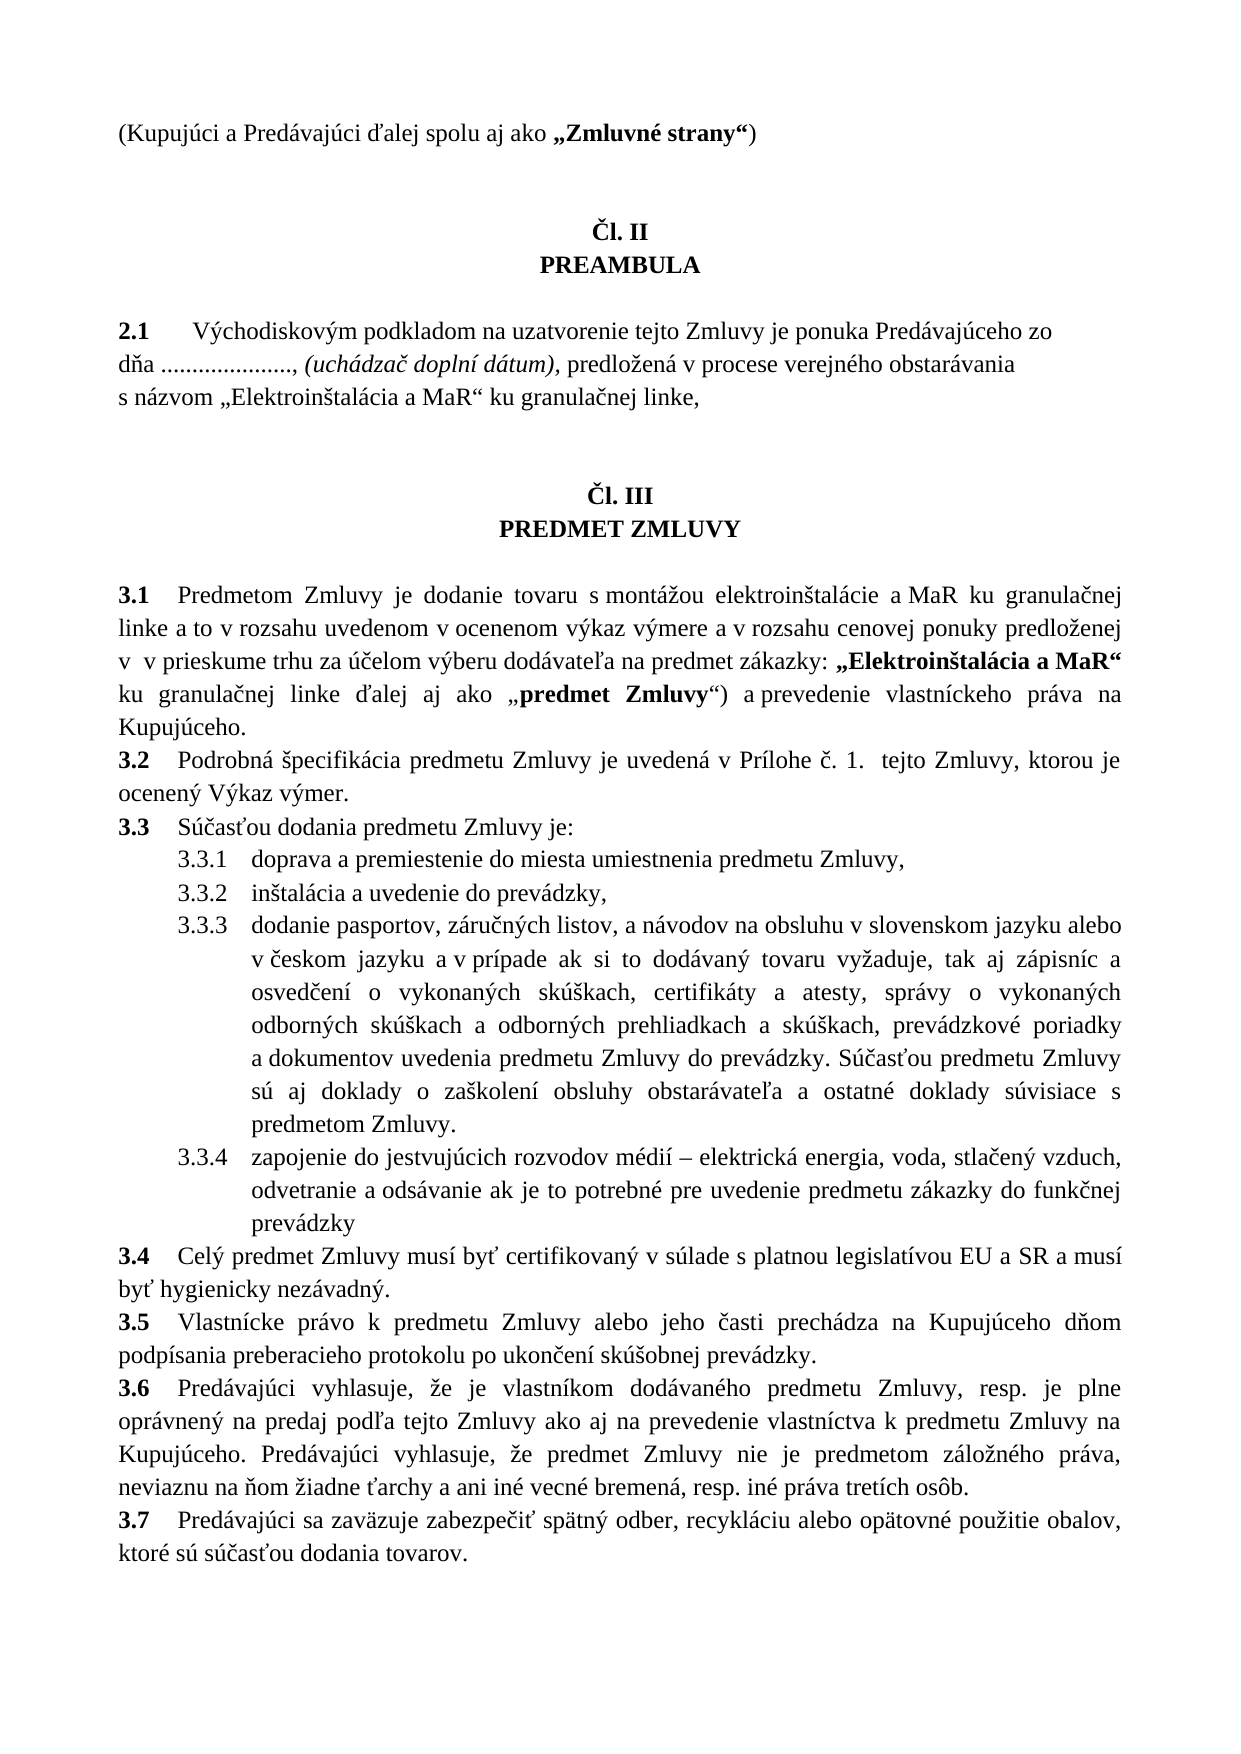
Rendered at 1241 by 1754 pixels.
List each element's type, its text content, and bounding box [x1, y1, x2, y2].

text PREDMET ZMLUVY [118, 514, 1122, 543]
text (Kupujúci a Predávajúci ďalej spolu aj ako „Zmluvné strany“) [118, 118, 1122, 147]
text 3.7 Predávajúci sa zaväzuje zabezpečiť spätný odber, recykláciu alebo opätovné použitie obalov, ktoré sú súčasťou dodania tovarov. [118, 1505, 1122, 1567]
text 3.1 Predmetom Zmluvy je dodanie tovaru s montážou elektroinštalácie a MaR ku granulačnej linke a to v rozsahu uvedenom v ocenenom výkaz výmere a v rozsahu cenovej ponuky predloženej v v prieskume trhu za účelom výberu dodávateľa na predmet zákazky: „Elektroinštalácia a MaR“ ku granulačnej linke ďalej aj ako „predmet Zmluvy“) a prevedenie vlastníckeho práva na Kupujúceho. [118, 580, 1122, 741]
text 3.2 Podrobná špecifikácia predmetu Zmluvy je uvedená v Prílohe č. 1. tejto Zmluvy, ktorou je ocenený Výkaz výmer. [118, 746, 1122, 807]
text 3.3.2 inštalácia a uvedenie do prevádzky, [118, 878, 1122, 906]
text Čl. III [118, 481, 1122, 510]
text 3.4 Celý predmet Zmluvy musí byť certifikovaný v súlade s platnou legislatívou EU a SR a musí byť hygienicky nezávadný. [118, 1241, 1122, 1303]
text 3.3.1 doprava a premiestenie do miesta umiestnenia predmetu Zmluvy, [118, 844, 1122, 873]
text 3.3 Súčasťou dodania predmetu Zmluvy je: [118, 812, 1122, 840]
text 3.5 Vlastnícke právo k predmetu Zmluvy alebo jeho časti prechádza na Kupujúceho dňom podpísania preberacieho protokolu po ukončení skúšobnej prevádzky. [118, 1307, 1122, 1369]
text 3.3.3 dodanie pasportov, záručných listov, a návodov na obsluhu v slovenskom jazyku alebo v českom jazyku a v prípade ak si to dodávaný tovaru vyžaduje, tak aj zápisníc a osvedčení o vykonaných skúškach, certifikáty a atesty, správy o vykonaných odborných skúškach a odborných prehliadkach a skúškach, prevádzkové poriadky a dokumentov uvedenia predmetu Zmluvy do prevádzky. Súčasťou predmetu Zmluvy sú aj doklady o zaškolení obsluhy obstarávateľa a ostatné doklady súvisiace s predmetom Zmluvy. [118, 911, 1122, 1137]
text 2.1 Východiskovým podkladom na uzatvorenie tejto Zmluvy je ponuka Predávajúceho zo dňa ....................., (uchádzač doplní dátum), predložená v procese verejného obstarávania s názvom „Elektroinštalácia a MaR“ ku granulačnej linke, [118, 316, 1122, 411]
text Čl. II [118, 217, 1122, 246]
text 3.3.4 zapojenie do jestvujúcich rozvodov médií – elektrická energia, voda, stlačený vzduch, odvetranie a odsávanie ak je to potrebné pre uvedenie predmetu zákazky do funkčnej prevádzky [118, 1142, 1122, 1237]
text PREAMBULA [118, 250, 1122, 279]
text 3.6 Predávajúci vyhlasuje, že je vlastníkom dodávaného predmetu Zmluvy, resp. je plne oprávnený na predaj podľa tejto Zmluvy ako aj na prevedenie vlastníctva k predmetu Zmluvy na Kupujúceho. Predávajúci vyhlasuje, že predmet Zmluvy nie je predmetom záložného práva, neviaznu na ňom žiadne ťarchy a ani iné vecné bremená, resp. iné práva tretích osôb. [118, 1373, 1122, 1501]
